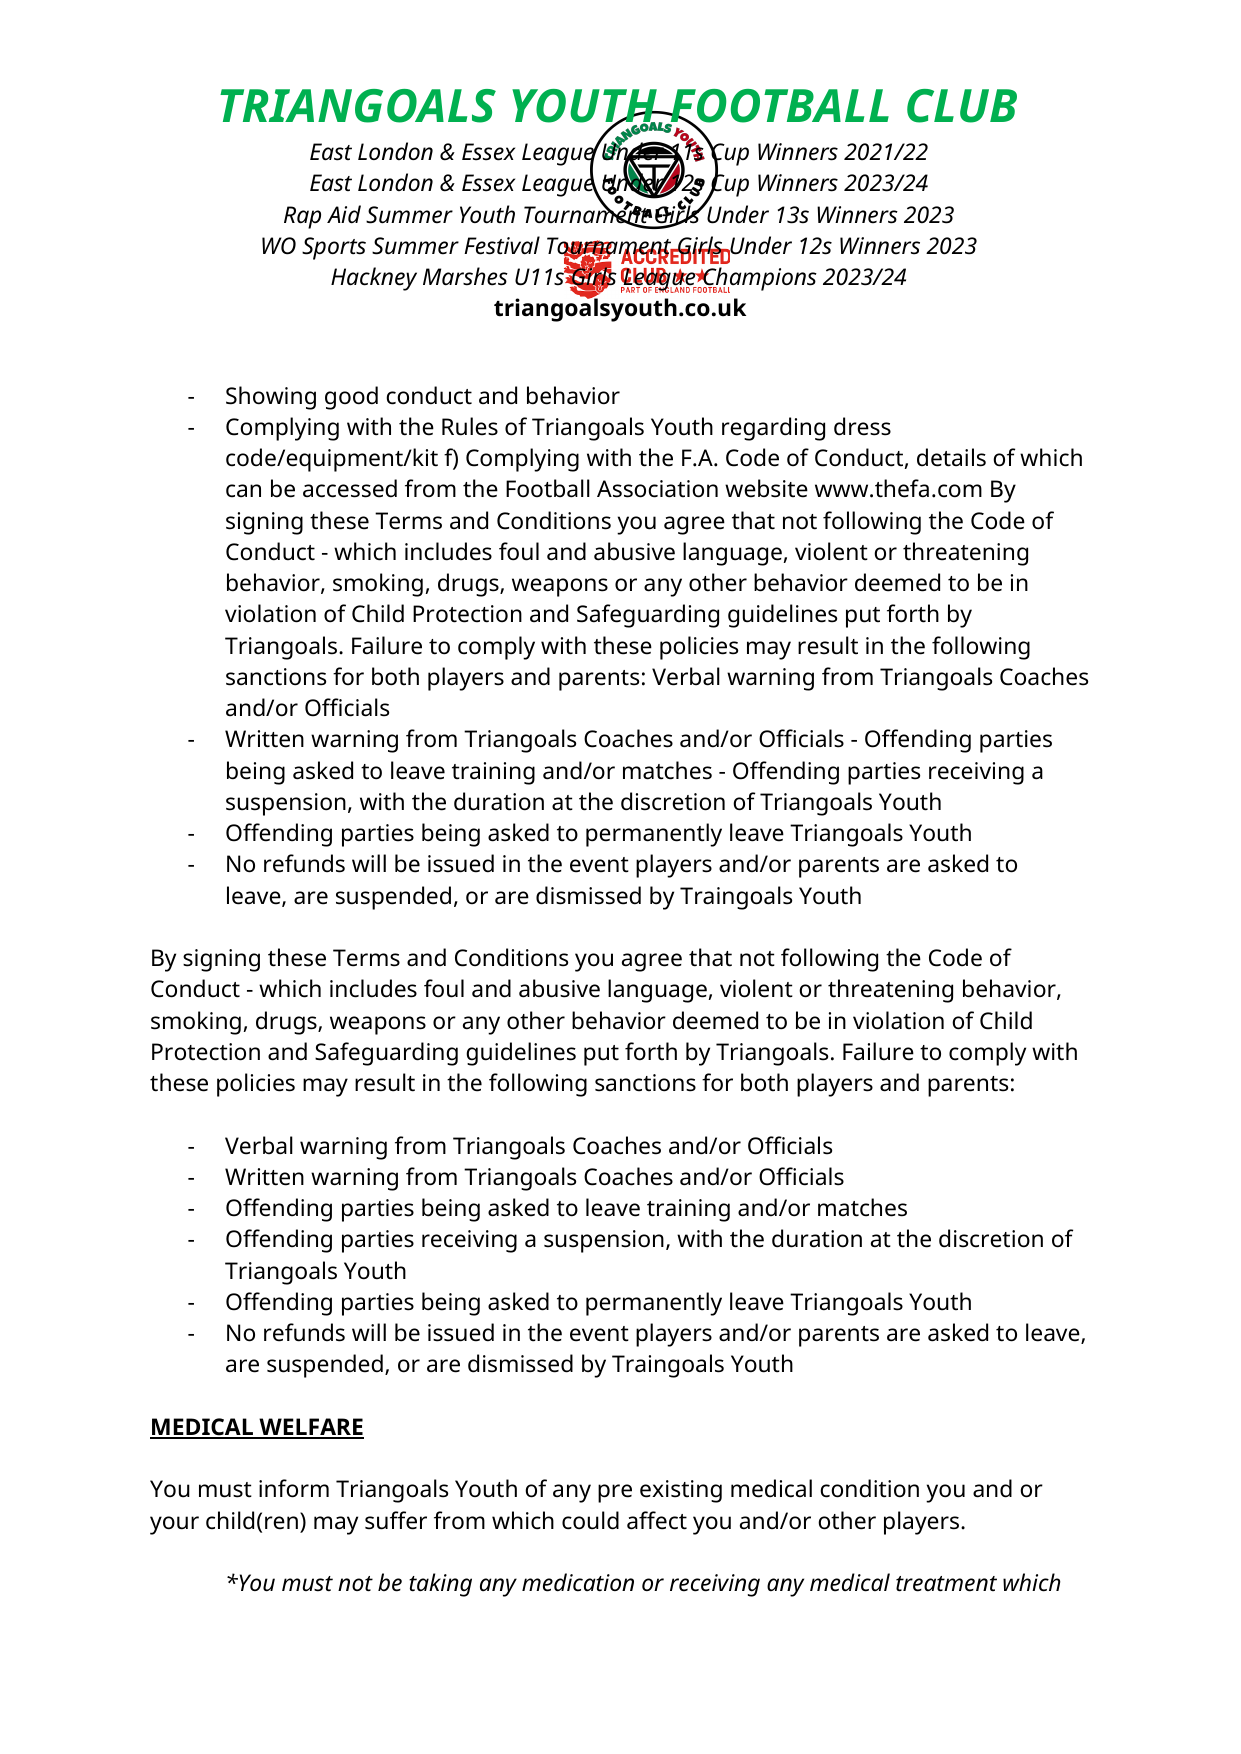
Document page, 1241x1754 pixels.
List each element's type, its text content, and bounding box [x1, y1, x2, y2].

list Offending parties receiving a suspension, with the duration at the discretion of Triangoals Youth [187, 1223, 1090, 1286]
picture [556, 106, 752, 234]
list No refunds will be issued in the event players and/or parents are asked to leave, are suspended, or are dismissed by Traingoals Youth [187, 1317, 1090, 1380]
text MEDICAL WELFARE [150, 1411, 1090, 1442]
text You must inform Triangoals Youth of any pre existing medical condition you and or your child(ren) may suffer from which could affect you and/or other players. [150, 1473, 1090, 1536]
list Written warning from Triangoals Coaches and/or Officials [187, 1161, 1090, 1192]
list Offending parties being asked to leave training and/or matches [187, 1192, 1090, 1223]
picture [738, 106, 752, 117]
list leave, are suspended, or are dismissed by Traingoals Youth [225, 880, 1090, 911]
picture [577, 106, 589, 117]
list No refunds will be issued in the event players and/or parents are asked to [187, 848, 1090, 880]
picture [563, 240, 730, 299]
list Showing good conduct and behavior [187, 380, 1090, 411]
list Written warning from Triangoals Coaches and/or Officials - Offending parties being asked to leave training and/or matches - Offending parties receiving a suspension, with the duration at the discretion of Triangoals Youth [187, 723, 1090, 817]
picture [704, 106, 719, 117]
text By signing these Terms and Conditions you agree that not following the Code of Conduct - which includes foul and abusive language, violent or threatening behavior, smoking, drugs, weapons or any other behavior deemed to be in violation of Child Protection and Safeguarding guidelines put forth by Triangoals. Failure to comply with these policies may result in the following sanctions for both players and parents: [150, 942, 1090, 1098]
list Offending parties being asked to permanently leave Triangoals Youth [187, 817, 1090, 848]
list Verbal warning from Triangoals Coaches and/or Officials [187, 1130, 1090, 1161]
list Offending parties being asked to permanently leave Triangoals Youth [187, 1286, 1090, 1317]
list Complying with the Rules of Triangoals Youth regarding dress code/equipment/kit f) Complying with the F.A. Code of Conduct, details of which can be accessed from the Football Association website www.thefa.com By signing these Terms and Conditions you agree that not following the Code of Conduct - which includes foul and abusive language, violent or threatening behavior, smoking, drugs, weapons or any other behavior deemed to be in violation of Child Protection and Safeguarding guidelines put forth by Triangoals. Failure to comply with these policies may result in the following sanctions for both players and parents: Verbal warning from Triangoals Coaches and/or Officials [187, 411, 1090, 723]
